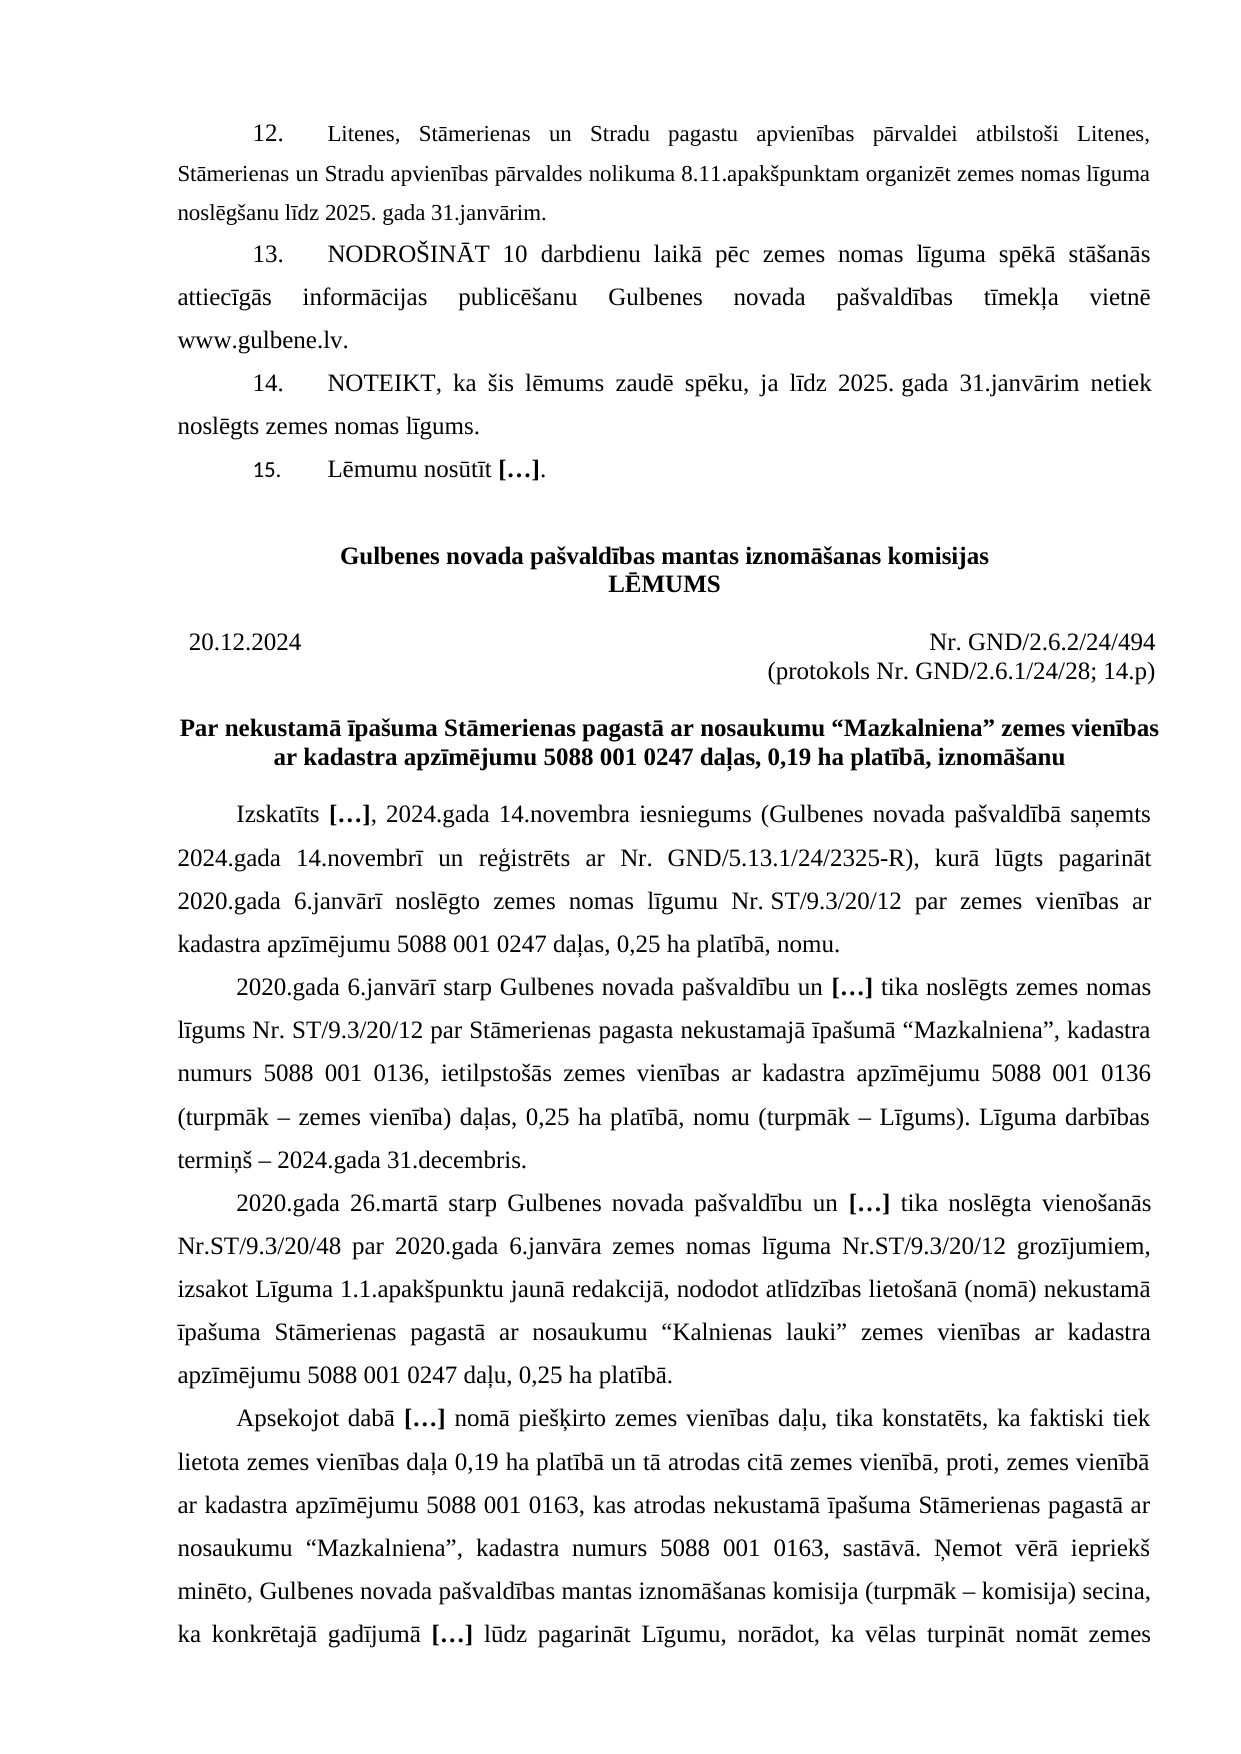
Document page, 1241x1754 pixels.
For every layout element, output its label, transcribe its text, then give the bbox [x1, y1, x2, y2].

text Izskatīts […], 2024.gada 14.novembra iesniegums (Gulbenes novada pašvaldībā saņemts 2024.gada 14.novembrī un reģistrēts ar Nr. GND/5.13.1/24/2325-R), kurā lūgts pagarināt 2020.gada 6.janvārī noslēgto zemes nomas līgumu Nr. ST/9.3/20/12 par zemes vienības ar kadastra apzīmējumu 5088 001 0247 daļas, 0,25 ha platībā, nomu. [177, 799, 1152, 958]
list NODROŠINĀT 10 darbdienu laikā pēc zemes nomas līguma spēkā stāšanās attiecīgās informācijas publicēšanu Gulbenes novada pašvaldības tīmekļa vietnē www.gulbene.lv. [177, 239, 1152, 354]
text 2020.gada 26.martā starp Gulbenes novada pašvaldību un […] tika noslēgta vienošanās Nr.ST/9.3/20/48 par 2020.gada 6.janvāra zemes nomas līguma Nr.ST/9.3/20/12 grozījumiem, izsakot Līguma 1.1.apakšpunktu jaunā redakcijā, nododot atlīdzības lietošanā (nomā) nekustamā īpašuma Stāmerienas pagastā ar nosaukumu “Kalnienas lauki” zemes vienības ar kadastra apzīmējumu 5088 001 0247 daļu, 0,25 ha platībā. [177, 1188, 1152, 1389]
table_header Nr. GND/2.6.2/24/494 (protokols Nr. GND/2.6.1/24/28; 14.p) [662, 627, 1167, 684]
list Litenes, Stāmerienas un Stradu pagastu apvienības pārvaldei atbilstoši Litenes, Stāmerienas un Stradu apvienības pārvaldes nolikuma 8.11.apakšpunktam organizēt zemes nomas līguma noslēgšanu līdz 2025. gada 31.janvārim. [177, 118, 1152, 226]
text Par nekustamā īpašuma Stāmerienas pagastā ar nosaukumu “Mazkalniena” zemes vienības ar kadastra apzīmējumu 5088 001 0247 daļas, 0,19 ha platībā, iznomāšanu [177, 713, 1162, 771]
text Gulbenes novada pašvaldības mantas iznomāšanas komisijas [177, 541, 1152, 569]
table_header 20.12.2024 [177, 627, 662, 684]
text LĒMUMS [177, 569, 1152, 598]
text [177, 1403, 1152, 1648]
list NOTEIKT, ka šis lēmums zaudē spēku, ja līdz 2025. gada 31.janvārim netiek noslēgts zemes nomas līgums. [177, 368, 1152, 440]
list Lēmumu nosūtīt […]. [177, 454, 1152, 484]
text 2020.gada 6.janvārī starp Gulbenes novada pašvaldību un […] tika noslēgts zemes nomas līgums Nr. ST/9.3/20/12 par Stāmerienas pagasta nekustamajā īpašumā “Mazkalniena”, kadastra numurs 5088 001 0136, ietilpstošās zemes vienības ar kadastra apzīmējumu 5088 001 0136 (turpmāk – zemes vienība) daļas, 0,25 ha platībā, nomu (turpmāk – Līgums). Līguma darbības termiņš – 2024.gada 31.decembris. [177, 972, 1152, 1173]
